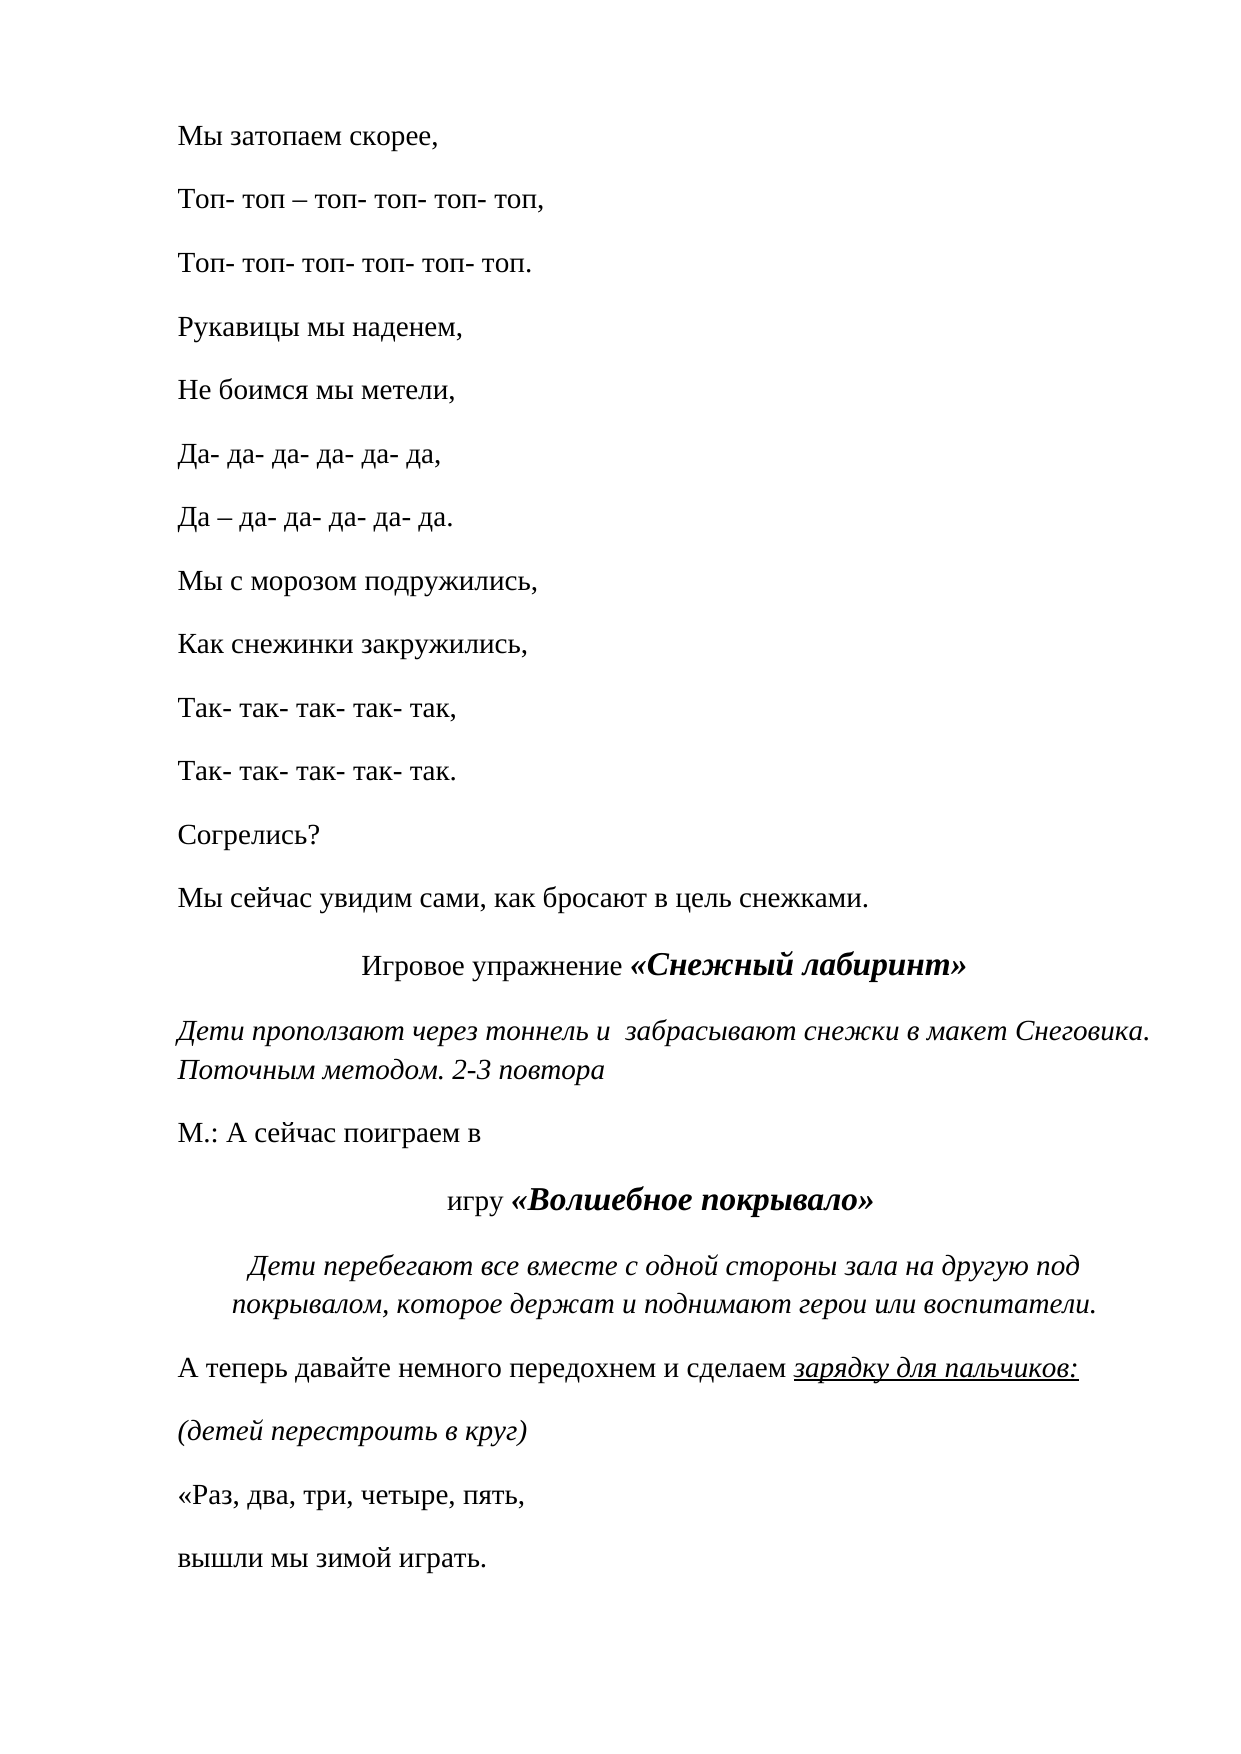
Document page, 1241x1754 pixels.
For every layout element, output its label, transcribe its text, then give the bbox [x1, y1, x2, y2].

text игру «Волшебное покрывало» [177, 1179, 1152, 1217]
text Рукавицы мы наденем, [177, 309, 1152, 342]
text Согрелись? [177, 817, 1152, 851]
text Не боимся мы метели, [177, 372, 1152, 406]
text Игровое упражнение «Снежный лабиринт» [177, 944, 1152, 982]
text «Раз, два, три, четыре, пять, [177, 1477, 1152, 1511]
text Как снежинки закружились, [177, 626, 1152, 660]
text (детей перестроить в круг) [177, 1413, 1152, 1447]
text Топ- топ – топ- топ- топ- топ, [177, 182, 1152, 215]
text Мы затопаем скорее, [177, 118, 1152, 152]
text Так- так- так- так- так. [177, 753, 1152, 787]
text А теперь давайте немного передохнем и сделаем зарядку для пальчиков: [177, 1350, 1152, 1383]
text Топ- топ- топ- топ- топ- топ. [177, 245, 1152, 279]
text вышли мы зимой играть. [177, 1541, 1152, 1574]
text Дети проползают через тоннель и забрасывают снежки в макет Снеговика. Поточным методом. 2-3 повтора [177, 1013, 1152, 1085]
text Мы с морозом подружились, [177, 563, 1152, 596]
text Дети перебегают все вместе с одной стороны зала на другую под покрывалом, которое держат и поднимают герои или воспитатели. [177, 1248, 1152, 1320]
text Да – да- да- да- да- да. [177, 499, 1152, 533]
text Так- так- так- так- так, [177, 690, 1152, 723]
text М.: А сейчас поиграем в [177, 1115, 1152, 1149]
text Да- да- да- да- да- да, [177, 436, 1152, 469]
text Мы сейчас увидим сами, как бросают в цель снежками. [177, 881, 1152, 914]
